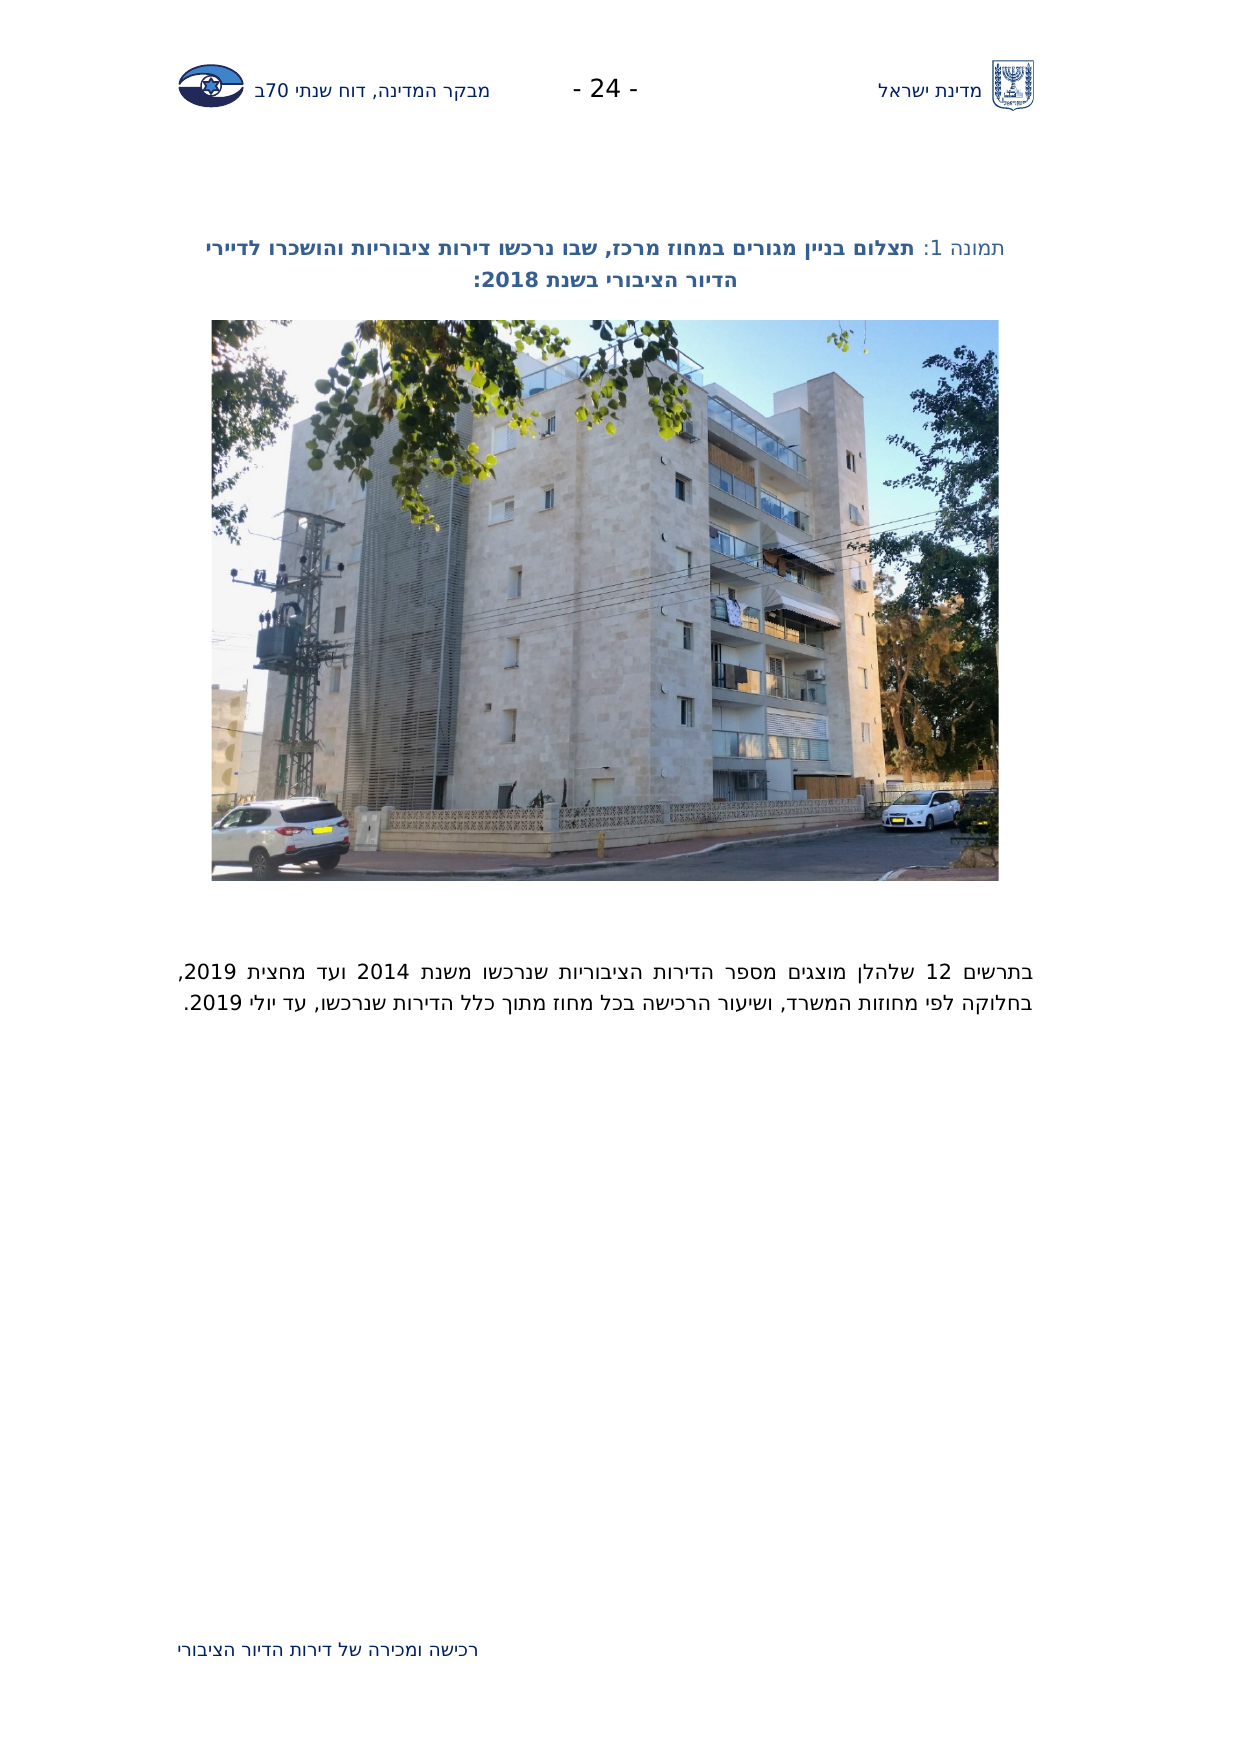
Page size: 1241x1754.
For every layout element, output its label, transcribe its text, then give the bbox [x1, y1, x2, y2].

text תמונה 1: תצלום בניין מגורים במחוז מרכז, שבו נרכשו דירות ציבוריות והושכרו לדיירי הדיור הציבורי בשנת 2018: [177, 236, 1033, 292]
text בתרשים 12 שלהלן מוצגים מספר הדירות הציבוריות שנרכשו משנת 2014 ועד מחצית 2019, בחלוקה לפי מחוזות המשרד, ושיעור הרכישה בכל מחוז מתוך כלל הדירות שנרכשו, עד יולי 2019. [177, 960, 1033, 1016]
picture [211, 320, 999, 881]
